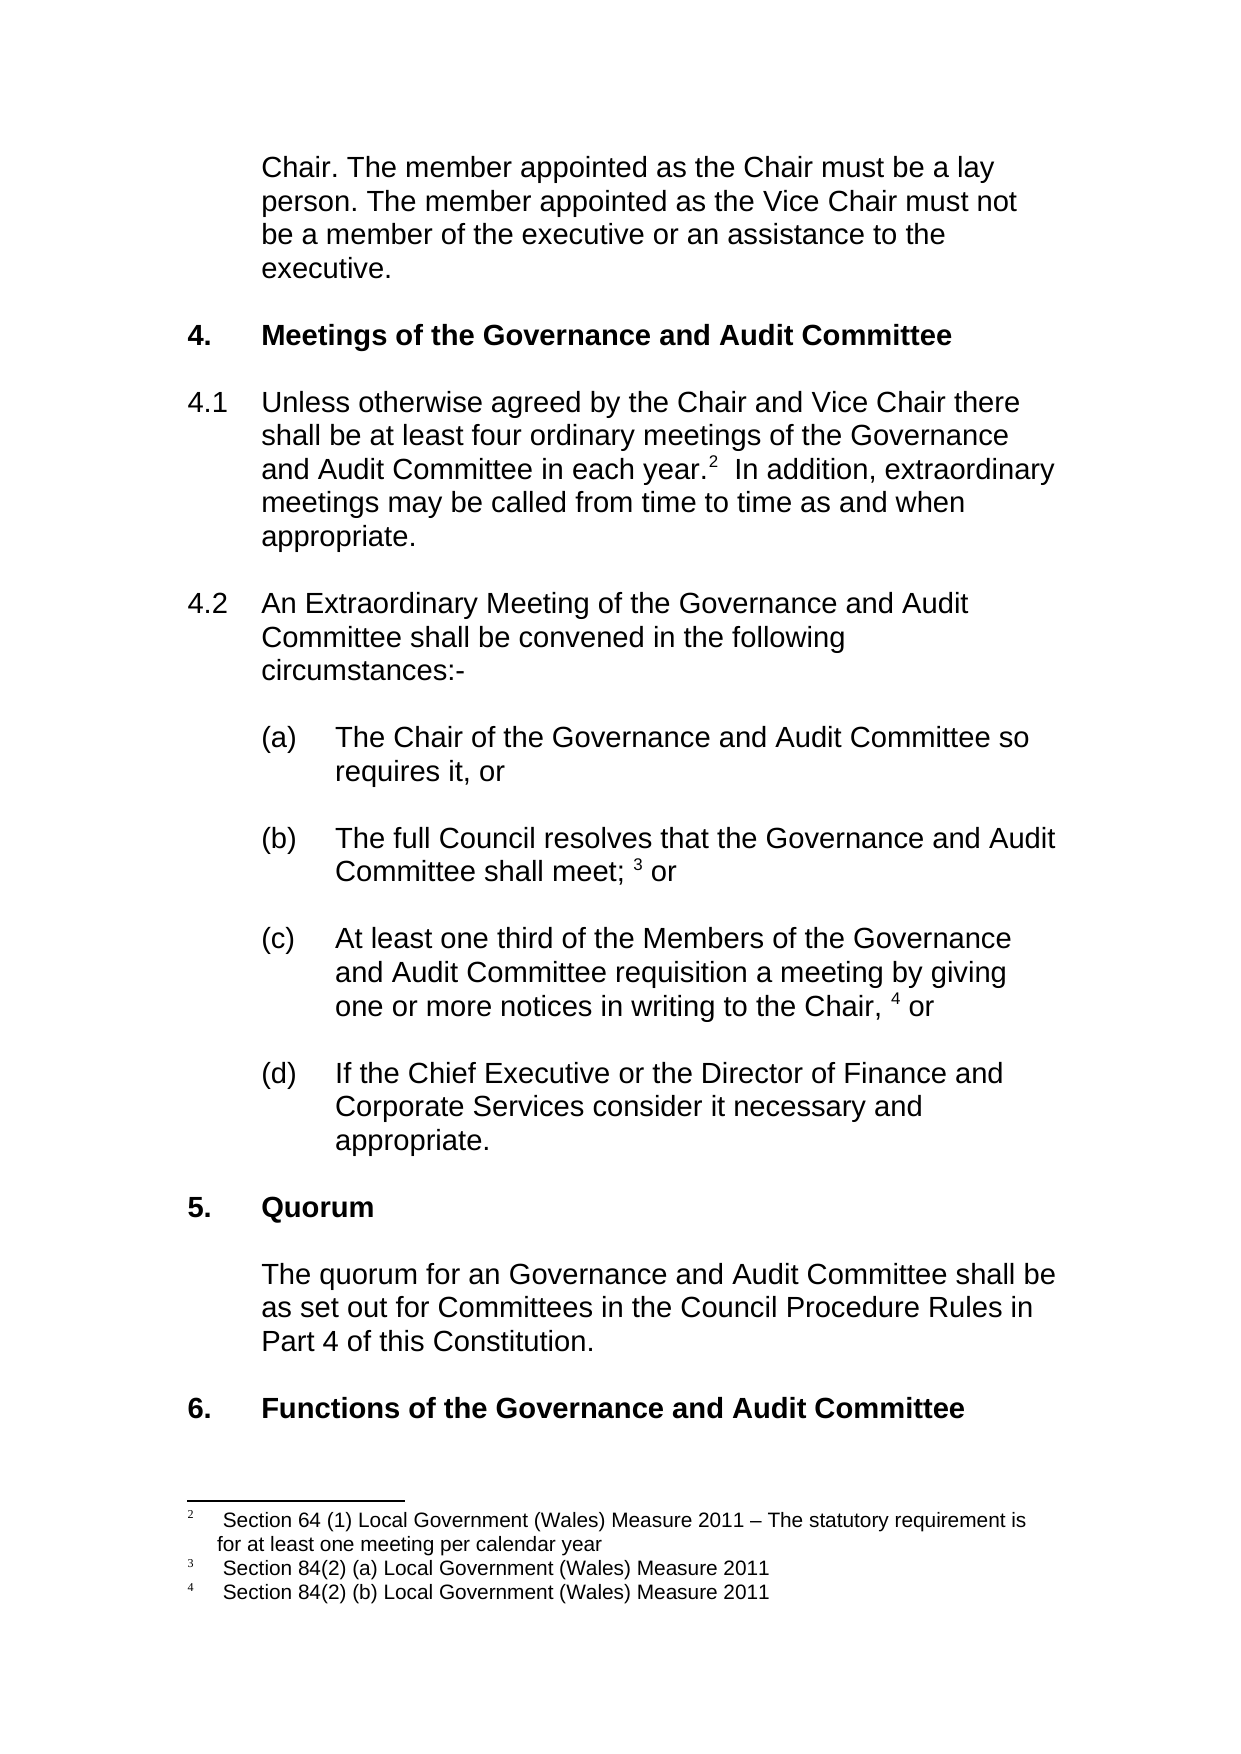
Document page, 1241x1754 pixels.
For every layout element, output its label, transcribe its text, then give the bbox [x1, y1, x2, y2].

text (b) The full Council resolves that the Governance and Audit Committee shall meet; or [261, 821, 1058, 888]
text (d) If the Chief Executive or the Director of Finance and Corporate Services consider it necessary and appropriate. [261, 1056, 1058, 1156]
text (c) At least one third of the Members of the Governance and Audit Committee requisition a meeting by giving one or more notices in writing to the Chair, or [261, 921, 1058, 1022]
text 4. Meetings of the Governance and Audit Committee [187, 318, 1058, 351]
text 5. Quorum [187, 1190, 1058, 1223]
text 4.2 An Extraordinary Meeting of the Governance and Audit Committee shall be convened in the following circumstances:- [187, 586, 1058, 687]
text (a) The Chair of the Governance and Audit Committee so requires it, or [261, 720, 1058, 787]
text The quorum for an Governance and Audit Committee shall be as set out for Committees in the Council Procedure Rules in Part 4 of this Constitution. [187, 1257, 1058, 1357]
text 4.1 Unless otherwise agreed by the Chair and Vice Chair there shall be at least four ordinary meetings of the Governance and Audit Committee in each year. In addition, extraordinary meetings may be called from time to time as and when appropriate. [187, 385, 1058, 552]
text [187, 150, 1058, 284]
text 6. Functions of the Governance and Audit Committee [187, 1391, 1058, 1424]
